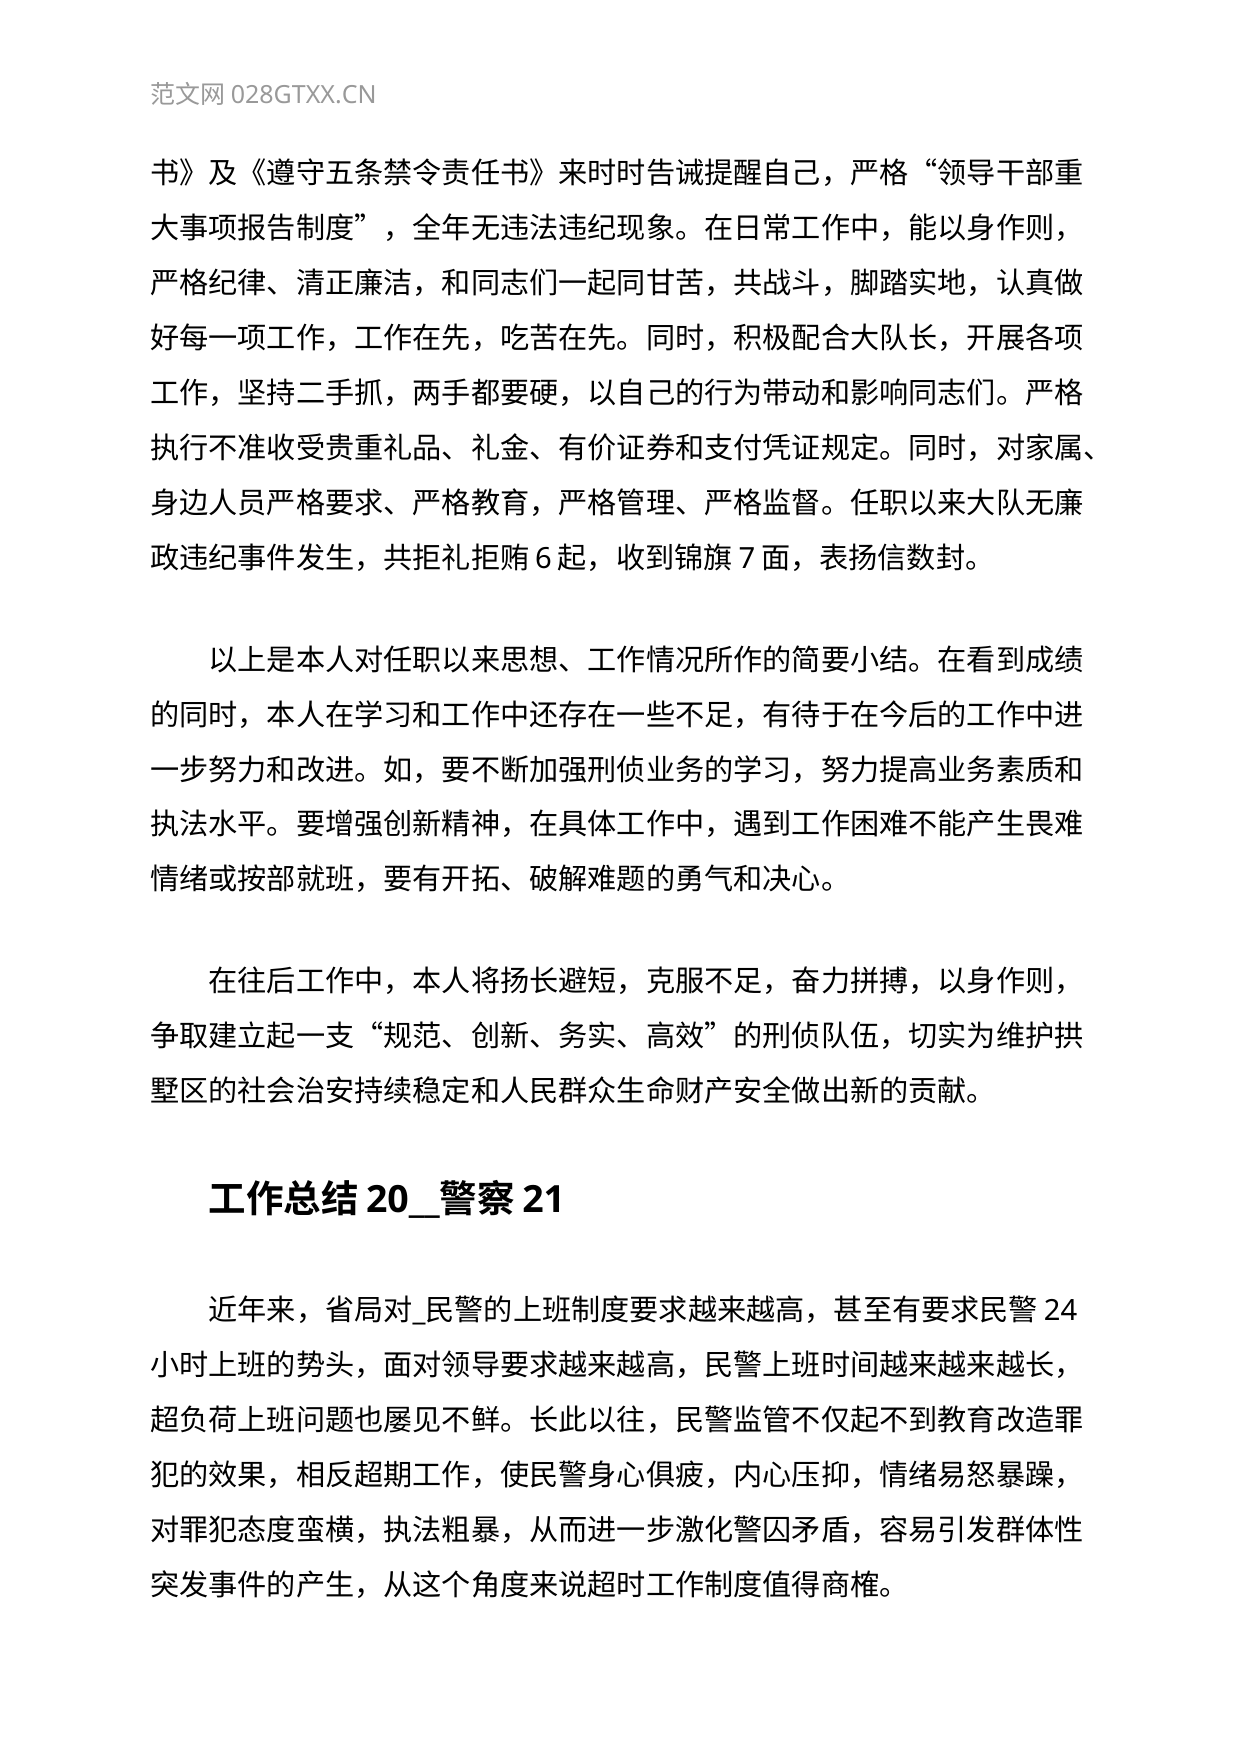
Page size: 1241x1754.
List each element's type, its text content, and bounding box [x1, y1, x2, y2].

text 以上是本人对任职以来思想、工作情况所作的简要小结。在看到成绩的同时，本人在学习和工作中还存在一些不足，有待于在今后的工作中进一步努力和改进。如，要不断加强刑侦业务的学习，努力提高业务素质和执法水平。要增强创新精神，在具体工作中，遇到工作困难不能产生畏难情绪或按部就班，要有开拓、破解难题的勇气和决心。 [150, 636, 1090, 898]
text 工作总结20__警察21 [150, 1169, 1090, 1224]
text 近年来，省局对_民警的上班制度要求越来越高，甚至有要求民警24小时上班的势头，面对领导要求越来越高，民警上班时间越来越来越长，超负荷上班问题也屡见不鲜。长此以往，民警监管不仅起不到教育改造罪犯的效果，相反超期工作，使民警身心俱疲，内心压抑，情绪易怒暴躁，对罪犯态度蛮横，执法粗暴，从而进一步激化警囚矛盾，容易引发群体性突发事件的产生，从这个角度来说超时工作制度值得商榷。 [150, 1287, 1090, 1604]
text 在往后工作中，本人将扬长避短，克服不足，奋力拼搏，以身作则，争取建立起一支“规范、创新、务实、高效”的刑侦队伍，切实为维护拱墅区的社会治安持续稳定和人民群众生命财产安全做出新的贡献。 [150, 958, 1090, 1110]
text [150, 150, 1090, 577]
